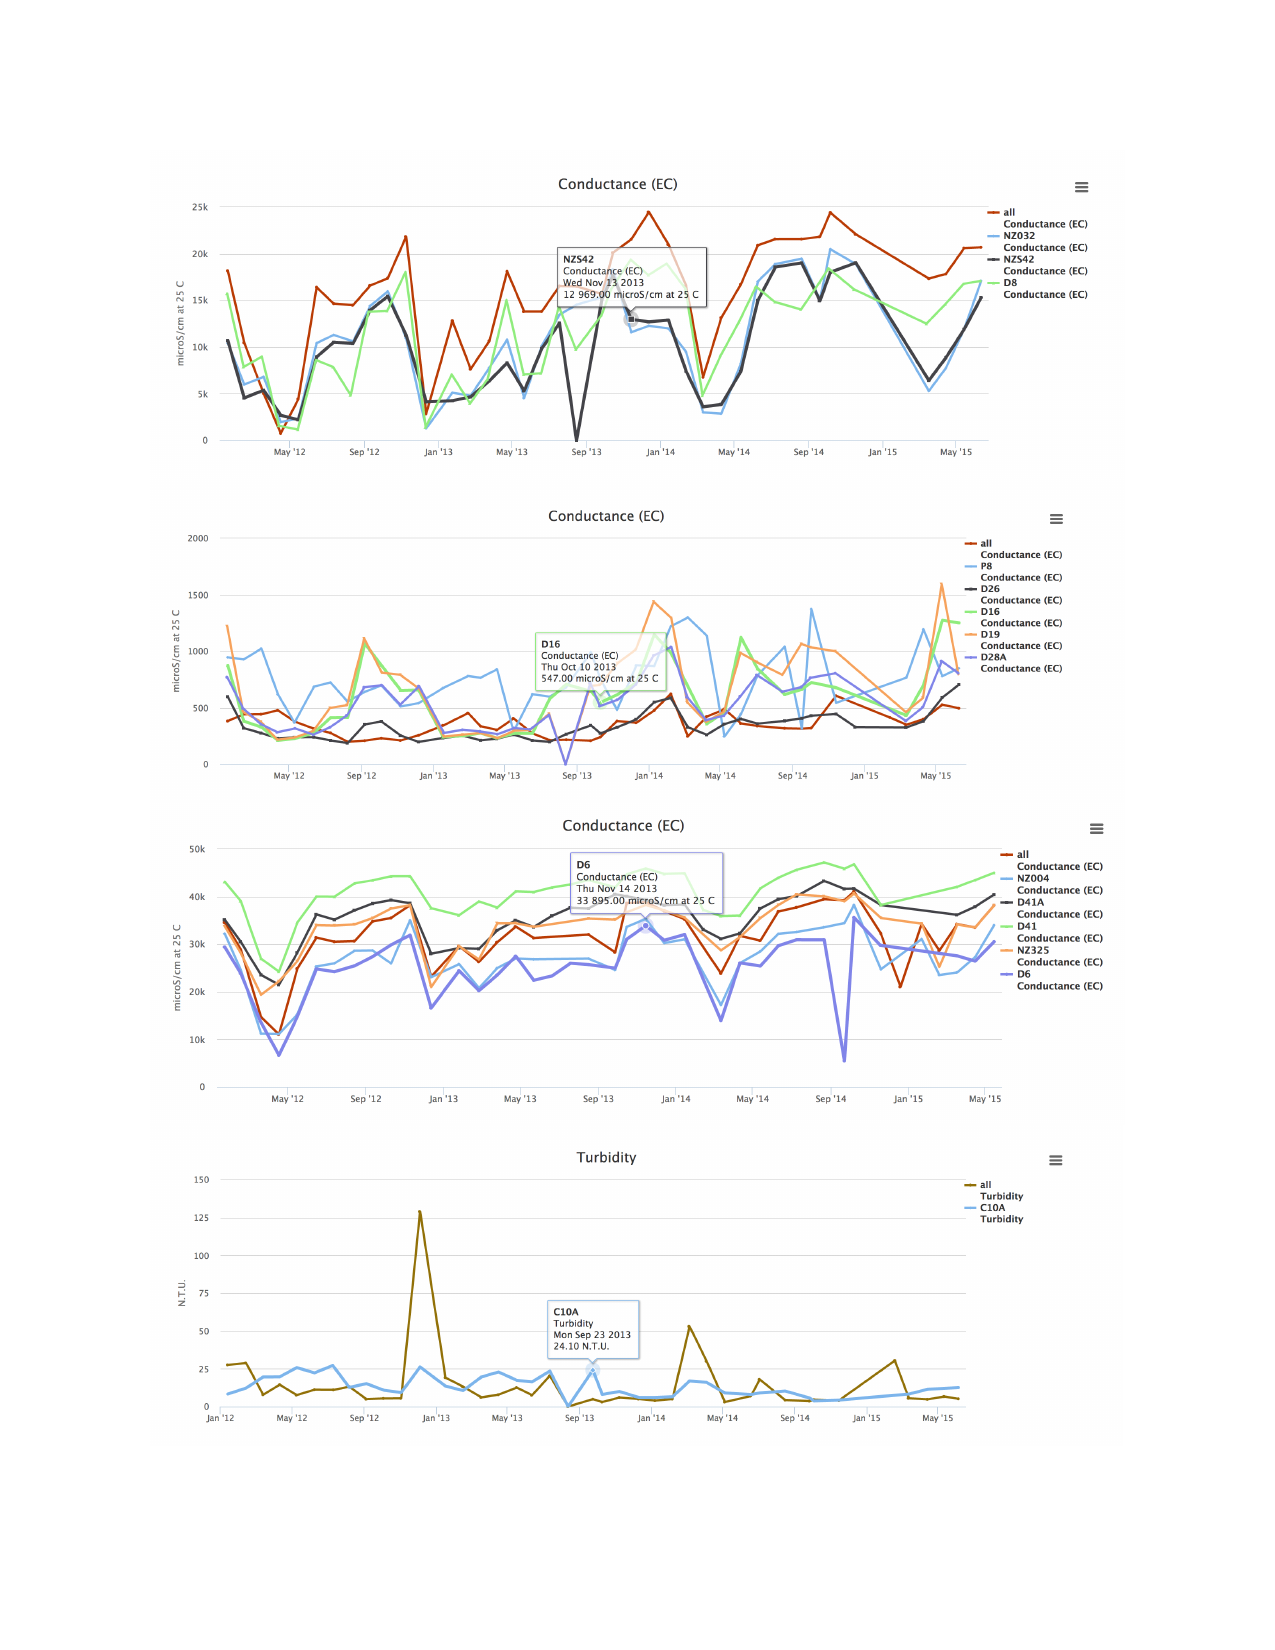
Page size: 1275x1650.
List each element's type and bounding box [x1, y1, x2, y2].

picture [150, 150, 1125, 1446]
